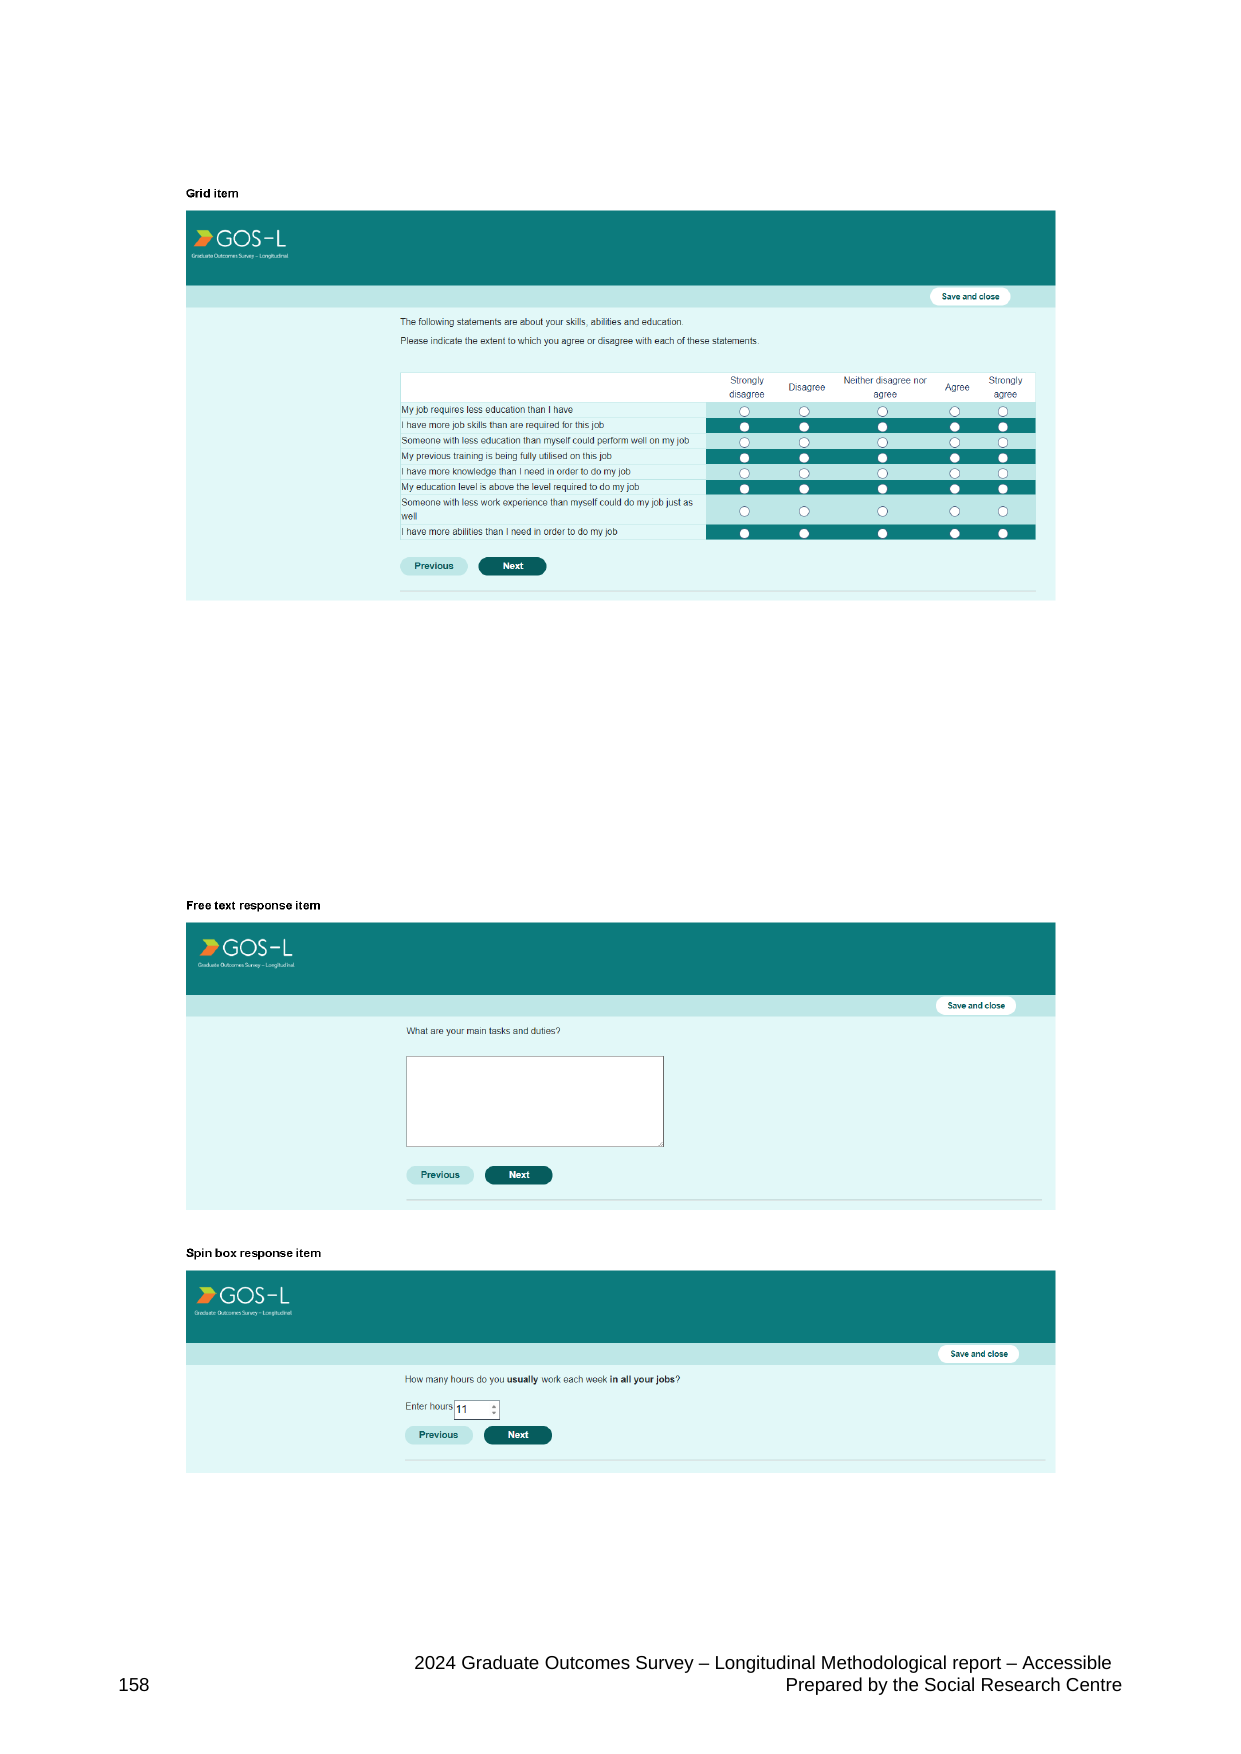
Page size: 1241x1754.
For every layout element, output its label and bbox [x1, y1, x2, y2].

picture [118, 830, 1123, 1541]
picture [118, 118, 1123, 829]
